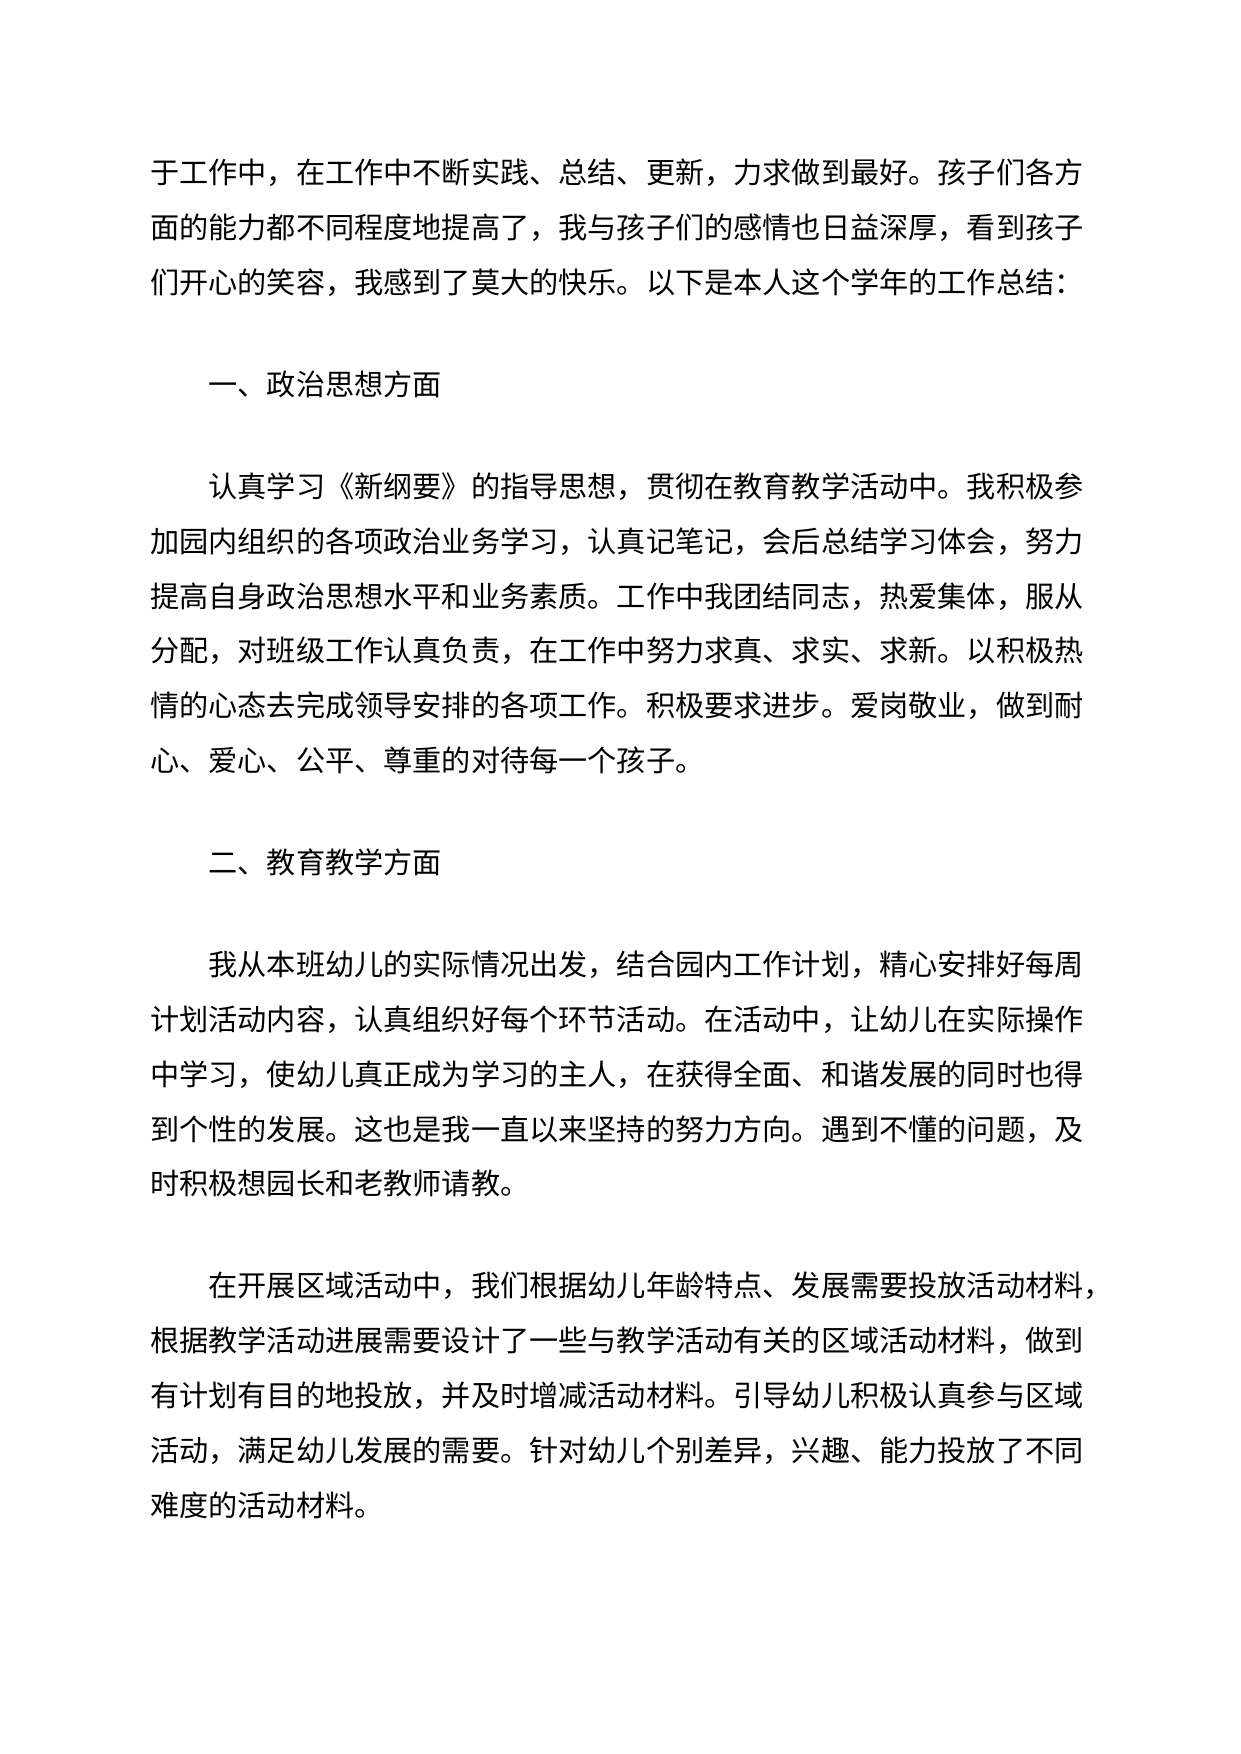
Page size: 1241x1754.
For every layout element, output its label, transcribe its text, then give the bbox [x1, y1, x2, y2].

text 在开展区域活动中，我们根据幼儿年龄特点、发展需要投放活动材料，根据教学活动进展需要设计了一些与教学活动有关的区域活动材料，做到有计划有目的地投放，并及时增减活动材料。引导幼儿积极认真参与区域活动，满足幼儿发展的需要。针对幼儿个别差异，兴趣、能力投放了不同难度的活动材料。 [150, 1263, 1090, 1524]
text 二、教育教学方面 [150, 839, 1090, 882]
text 一、政治思想方面 [150, 362, 1090, 404]
text 我从本班幼儿的实际情况出发，结合园内工作计划，精心安排好每周计划活动内容，认真组织好每个环节活动。在活动中，让幼儿在实际操作中学习，使幼儿真正成为学习的主人，在获得全面、和谐发展的同时也得到个性的发展。这也是我一直以来坚持的努力方向。遇到不懂的问题，及时积极想园长和老教师请教。 [150, 941, 1090, 1203]
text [150, 150, 1090, 302]
text 认真学习《新纲要》的指导思想，贯彻在教育教学活动中。我积极参加园内组织的各项政治业务学习，认真记笔记，会后总结学习体会，努力提高自身政治思想水平和业务素质。工作中我团结同志，热爱集体，服从分配，对班级工作认真负责，在工作中努力求真、求实、求新。以积极热情的心态去完成领导安排的各项工作。积极要求进步。爱岗敬业，做到耐心、爱心、公平、尊重的对待每一个孩子。 [150, 463, 1090, 780]
